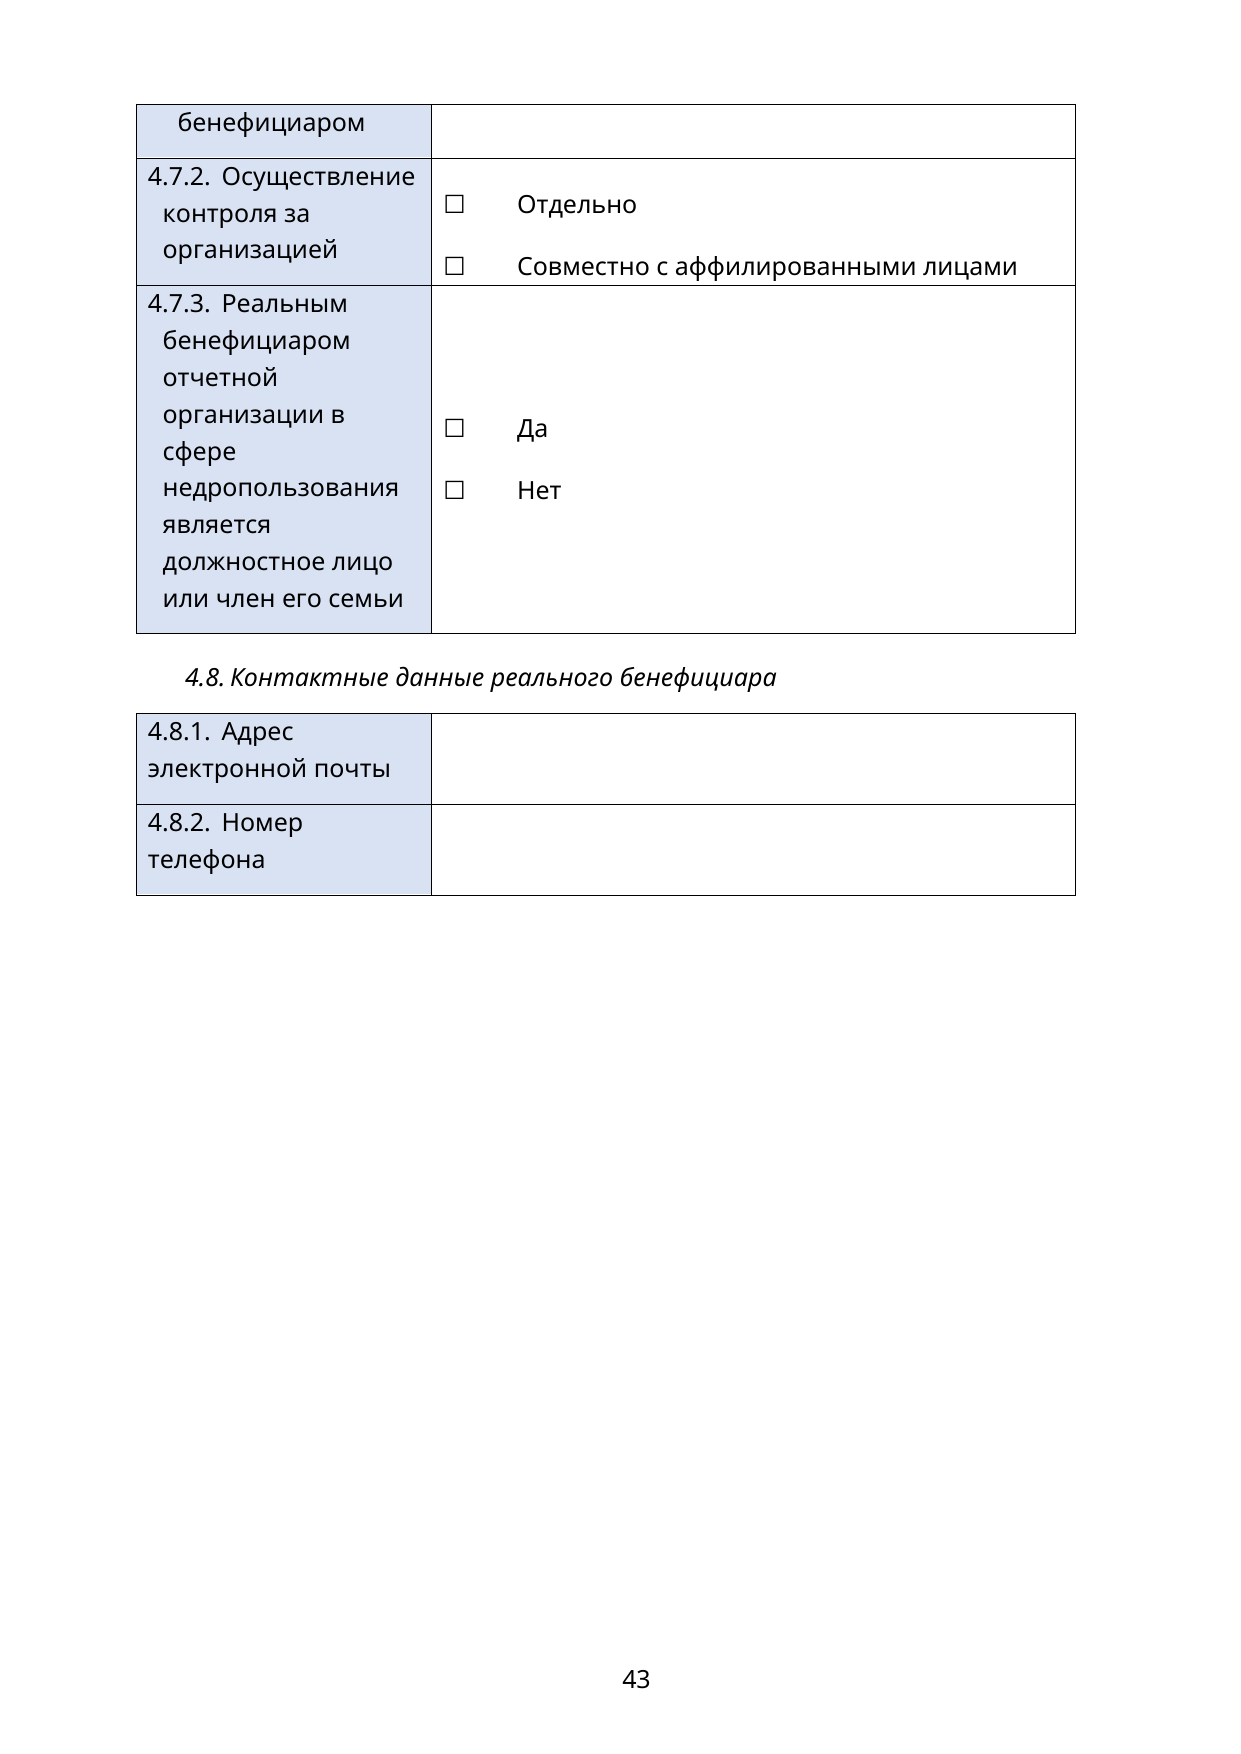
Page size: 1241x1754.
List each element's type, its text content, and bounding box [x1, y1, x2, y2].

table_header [137, 105, 431, 157]
table_header Адрес электронной почты [137, 714, 431, 804]
table_cell Отдельно Совместно с аффилированными лицами [432, 159, 1075, 285]
table_header [432, 714, 1075, 804]
table_cell Номер телефона [137, 805, 431, 894]
list Контактные данные реального бенефициара [185, 659, 1125, 693]
table_cell Реальным бенефициаром отчетной организации в сфере недропользования является должностное лицо или член его семьи [137, 286, 431, 633]
table_header [432, 105, 1075, 157]
table_cell Да Нет [432, 286, 1075, 633]
table_cell [432, 805, 1075, 894]
table_cell Осуществление контроля за организацией [137, 159, 431, 285]
